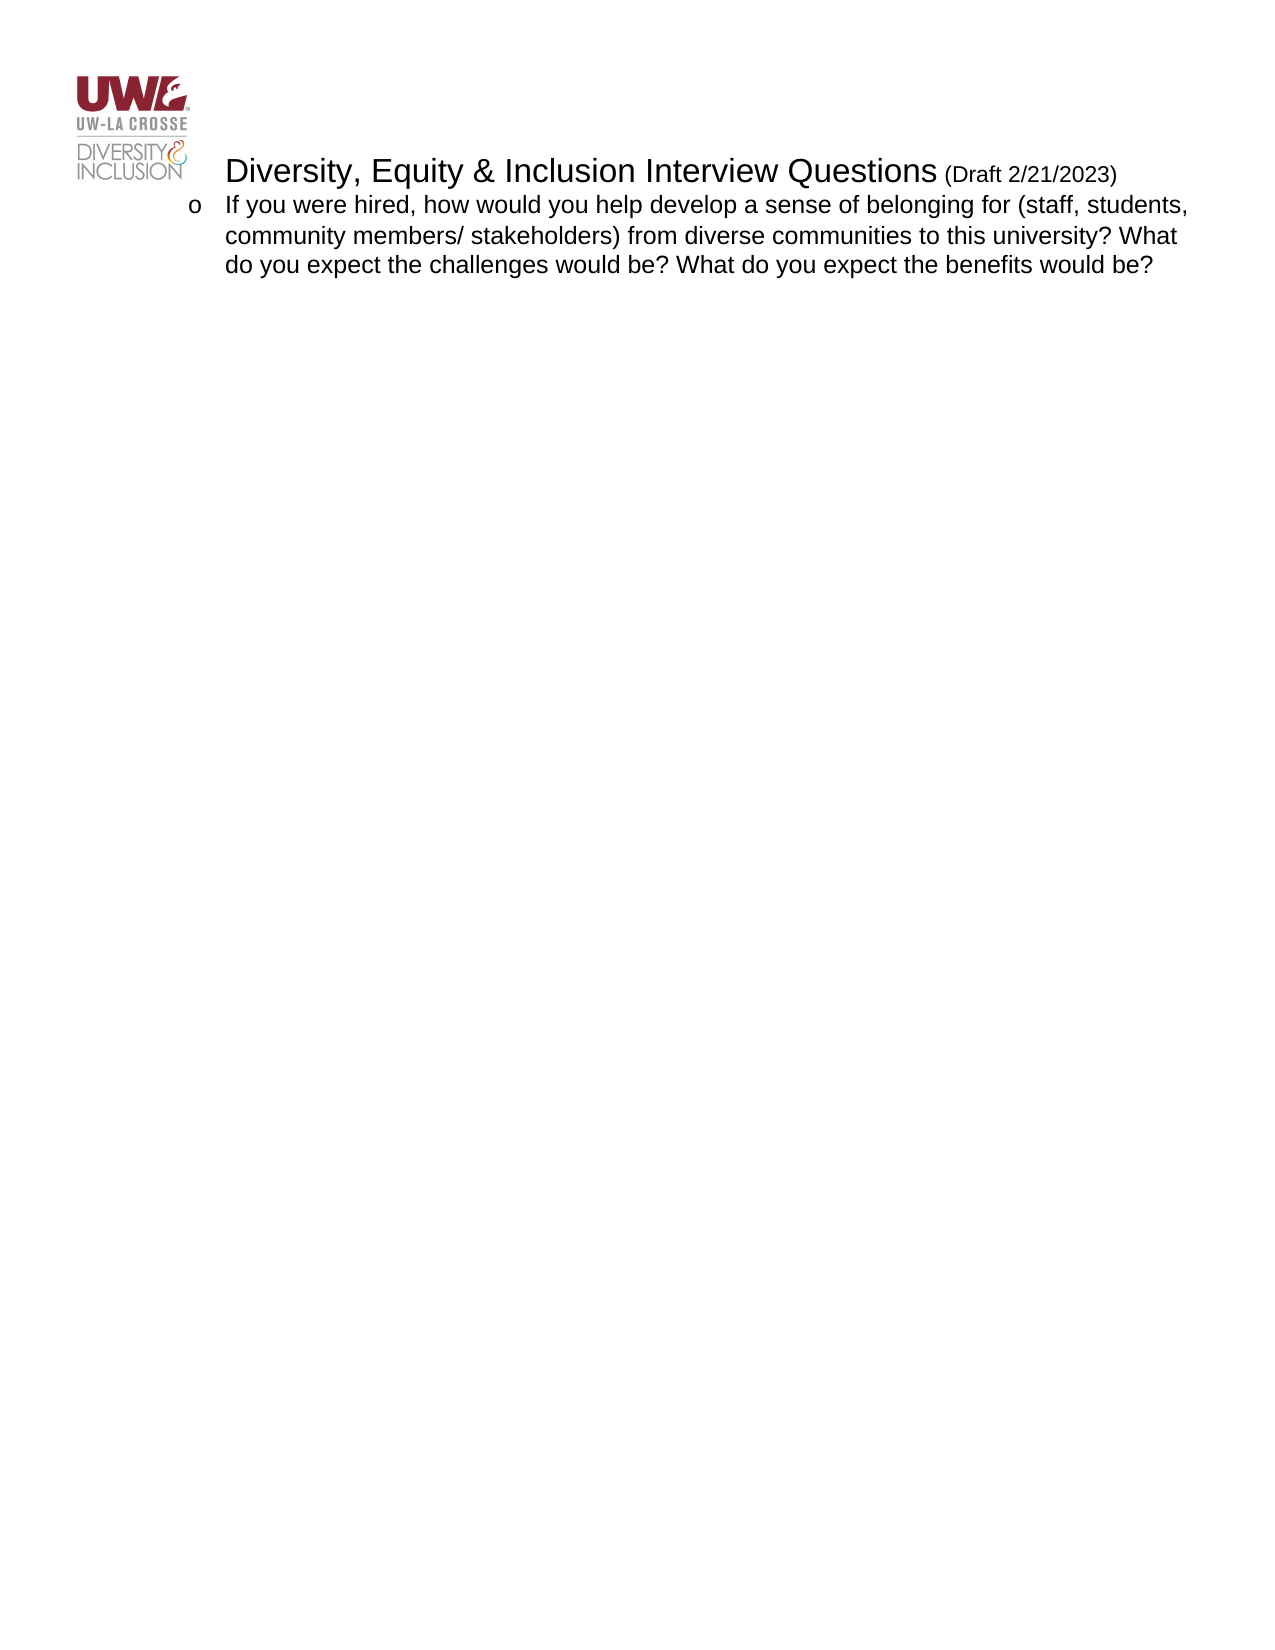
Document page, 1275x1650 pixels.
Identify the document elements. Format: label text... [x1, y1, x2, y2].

picture [75, 75, 191, 183]
list If you were hired, how would you help develop a sense of belonging for (staff, students, community members/ stakeholders) from diverse communities to this university? What do you expect the challenges would be? What do you expect the benefits would be? [187, 190, 1200, 278]
